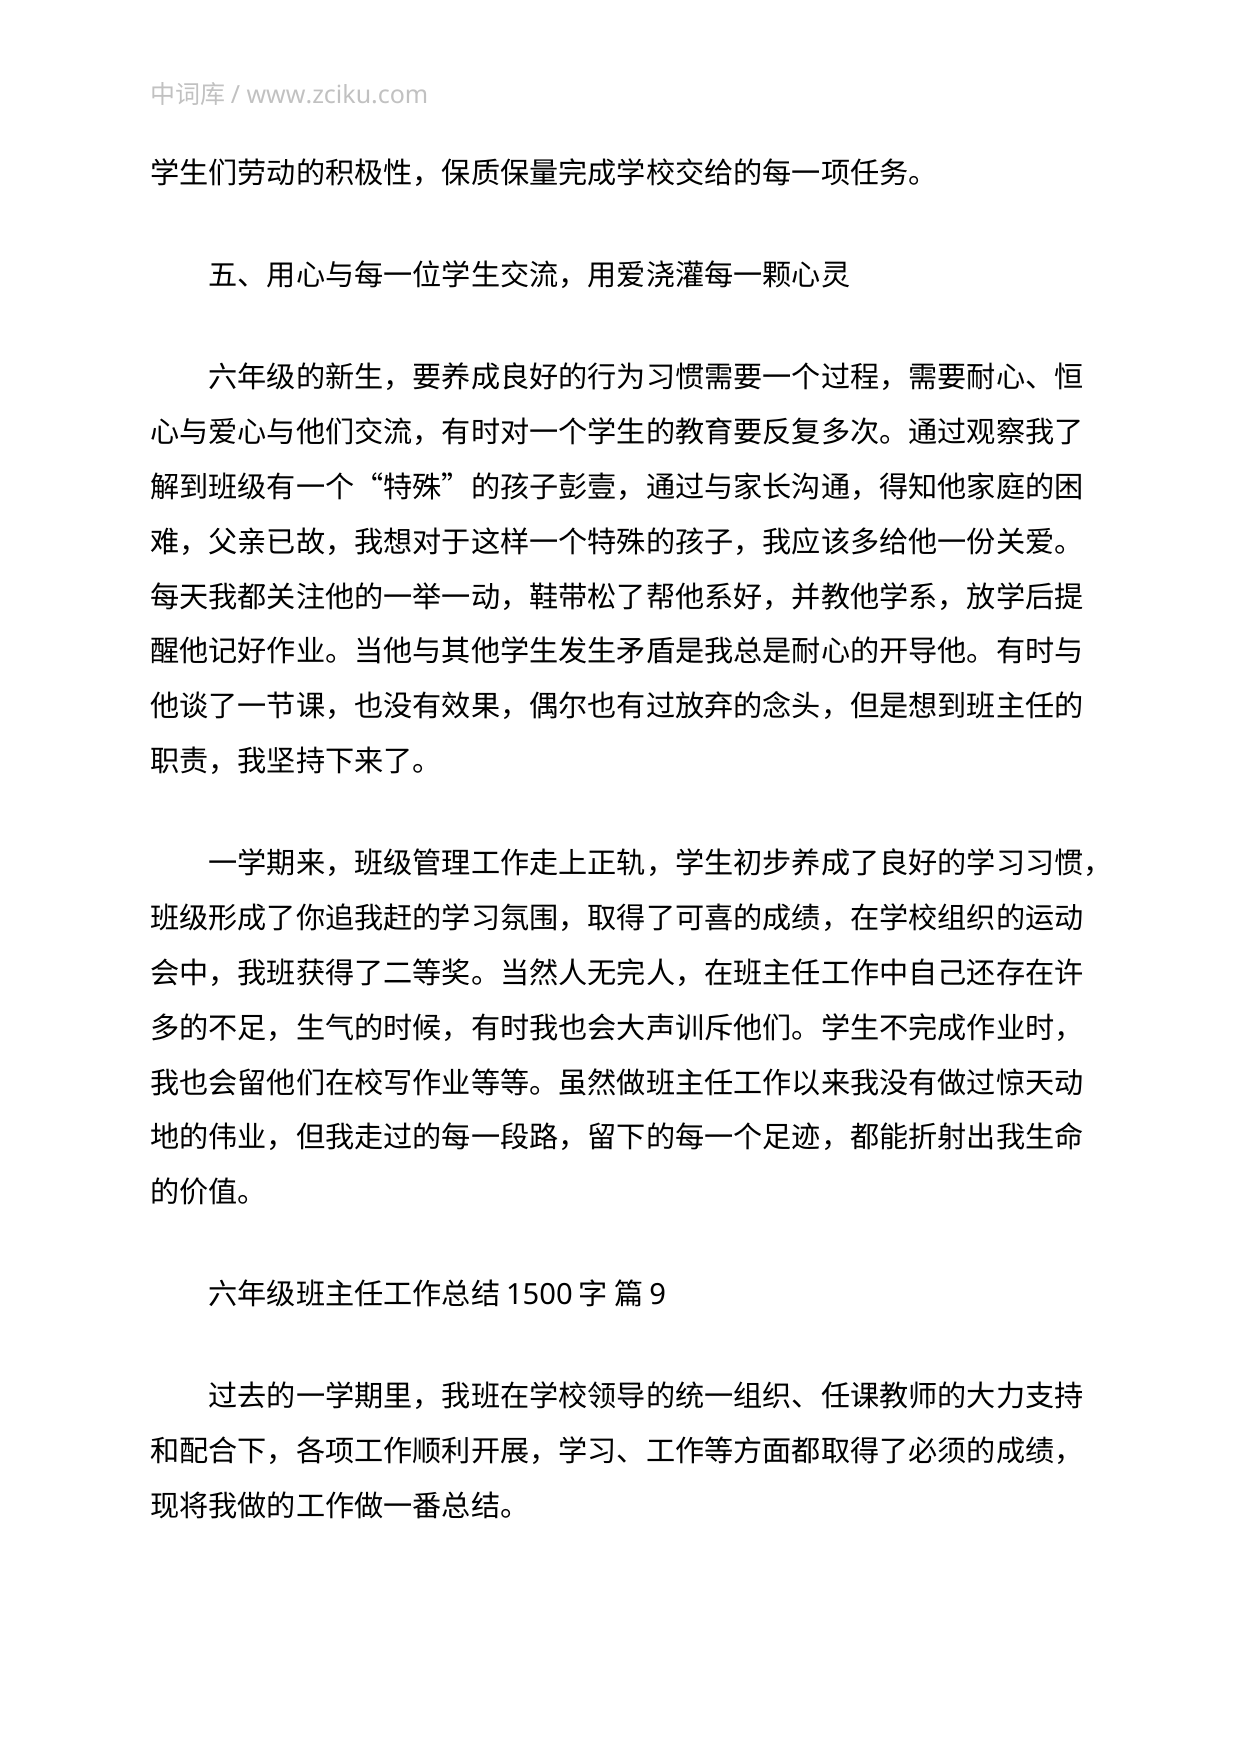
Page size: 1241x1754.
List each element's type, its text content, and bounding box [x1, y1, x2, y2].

text 五、用心与每一位学生交流，用爱浇灌每一颗心灵 [150, 252, 1090, 294]
text 六年级班主任工作总结1500字 篇9 [150, 1271, 1090, 1313]
text 一学期来，班级管理工作走上正轨，学生初步养成了良好的学习习惯，班级形成了你追我赶的学习氛围，取得了可喜的成绩，在学校组织的运动会中，我班获得了二等奖。当然人无完人，在班主任工作中自己还存在许多的不足，生气的时候，有时我也会大声训斥他们。学生不完成作业时，我也会留他们在校写作业等等。虽然做班主任工作以来我没有做过惊天动地的伟业，但我走过的每一段路，留下的每一个足迹，都能折射出我生命的价值。 [150, 839, 1090, 1211]
text 过去的一学期里，我班在学校领导的统一组织、任课教师的大力支持和配合下，各项工作顺利开展，学习、工作等方面都取得了必须的成绩，现将我做的工作做一番总结。 [150, 1373, 1090, 1525]
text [150, 150, 1090, 192]
text 六年级的新生，要养成良好的行为习惯需要一个过程，需要耐心、恒心与爱心与他们交流，有时对一个学生的教育要反复多次。通过观察我了解到班级有一个“特殊”的孩子彭壹，通过与家长沟通，得知他家庭的困难，父亲已故，我想对于这样一个特殊的孩子，我应该多给他一份关爱。每天我都关注他的一举一动，鞋带松了帮他系好，并教他学系，放学后提醒他记好作业。当他与其他学生发生矛盾是我总是耐心的开导他。有时与他谈了一节课，也没有效果，偶尔也有过放弃的念头，但是想到班主任的职责，我坚持下来了。 [150, 353, 1090, 780]
